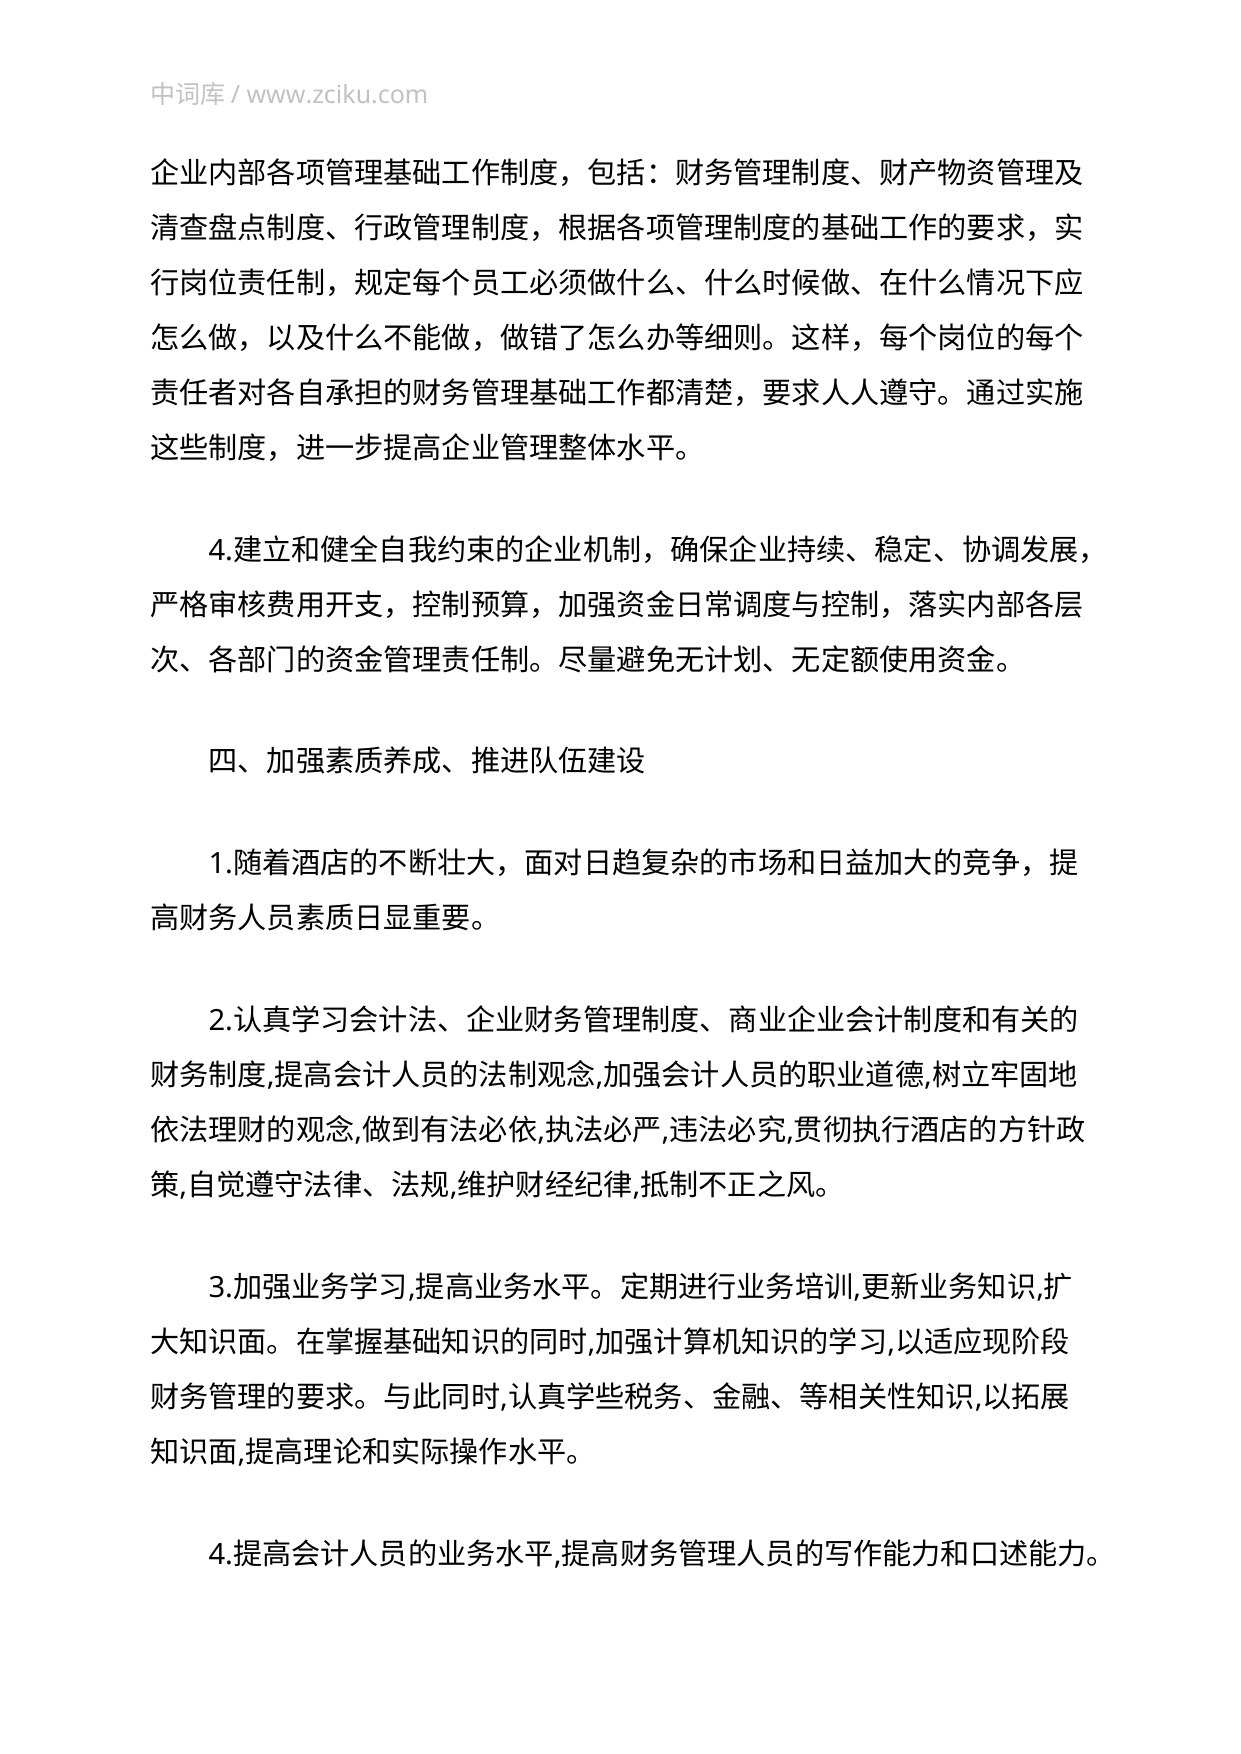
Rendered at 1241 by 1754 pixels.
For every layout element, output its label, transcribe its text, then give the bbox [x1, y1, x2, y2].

text 2.认真学习会计法、企业财务管理制度、商业企业会计制度和有关的财务制度,提高会计人员的法制观念,加强会计人员的职业道德,树立牢固地依法理财的观念,做到有法必依,执法必严,违法必究,贯彻执行酒店的方针政策,自觉遵守法律、法规,维护财经纪律,抵制不正之风。 [150, 996, 1090, 1204]
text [150, 1530, 1090, 1573]
text 3.加强业务学习,提高业务水平。定期进行业务培训,更新业务知识,扩大知识面。在掌握基础知识的同时,加强计算机知识的学习,以适应现阶段财务管理的要求。与此同时,认真学些税务、金融、等相关性知识,以拓展知识面,提高理论和实际操作水平。 [150, 1263, 1090, 1471]
text 4.建立和健全自我约束的企业机制，确保企业持续、稳定、协调发展，严格审核费用开支，控制预算，加强资金日常调度与控制，落实内部各层次、各部门的资金管理责任制。尽量避免无计划、无定额使用资金。 [150, 526, 1090, 678]
text 1.随着酒店的不断壮大，面对日趋复杂的市场和日益加大的竞争，提高财务人员素质日显重要。 [150, 840, 1090, 937]
text 四、加强素质养成、推进队伍建设 [150, 738, 1090, 780]
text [150, 150, 1090, 467]
